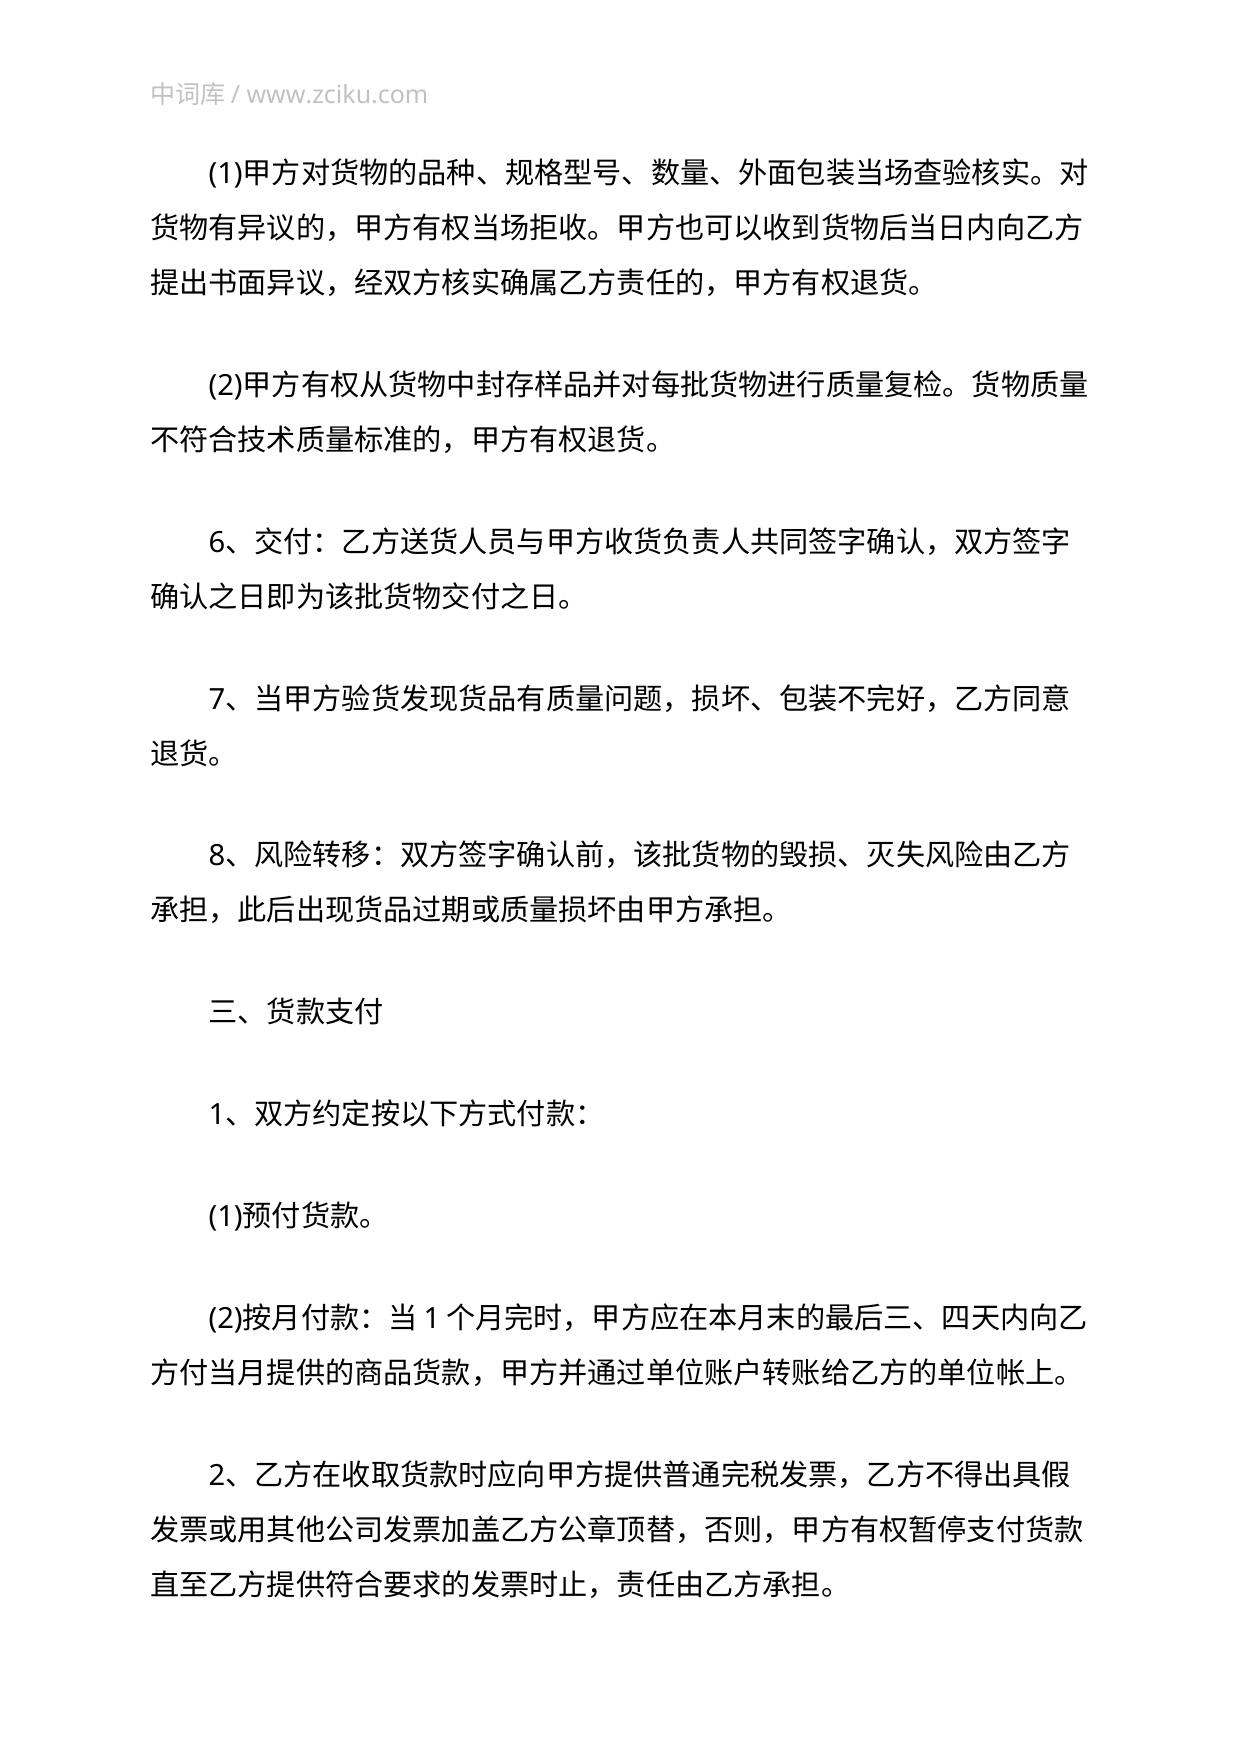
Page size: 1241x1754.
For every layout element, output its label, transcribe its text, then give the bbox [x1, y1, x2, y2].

text 2、乙方在收取货款时应向甲方提供普通完税发票，乙方不得出具假发票或用其他公司发票加盖乙方公章顶替，否则，甲方有权暂停支付货款直至乙方提供符合要求的发票时止，责任由乙方承担。 [150, 1451, 1090, 1603]
text 6、交付：乙方送货人员与甲方收货负责人共同签字确认，双方签字确认之日即为该批货物交付之日。 [150, 518, 1090, 616]
text 1、双方约定按以下方式付款： [150, 1091, 1090, 1133]
text (1)预付货款。 [150, 1192, 1090, 1235]
text (2)甲方有权从货物中封存样品并对每批货物进行质量复检。货物质量不符合技术质量标准的，甲方有权退货。 [150, 362, 1090, 459]
text (2)按月付款：当1个月完时，甲方应在本月末的最后三、四天内向乙方付当月提供的商品货款，甲方并通过单位账户转账给乙方的单位帐上。 [150, 1294, 1090, 1392]
text 7、当甲方验货发现货品有质量问题，损坏、包装不完好，乙方同意退货。 [150, 675, 1090, 772]
text 三、货款支付 [150, 989, 1090, 1031]
text (1)甲方对货物的品种、规格型号、数量、外面包装当场查验核实。对货物有异议的，甲方有权当场拒收。甲方也可以收到货物后当日内向乙方提出书面异议，经双方核实确属乙方责任的，甲方有权退货。 [150, 150, 1090, 302]
text 8、风险转移：双方签字确认前，该批货物的毁损、灭失风险由乙方承担，此后出现货品过期或质量损坏由甲方承担。 [150, 832, 1090, 929]
